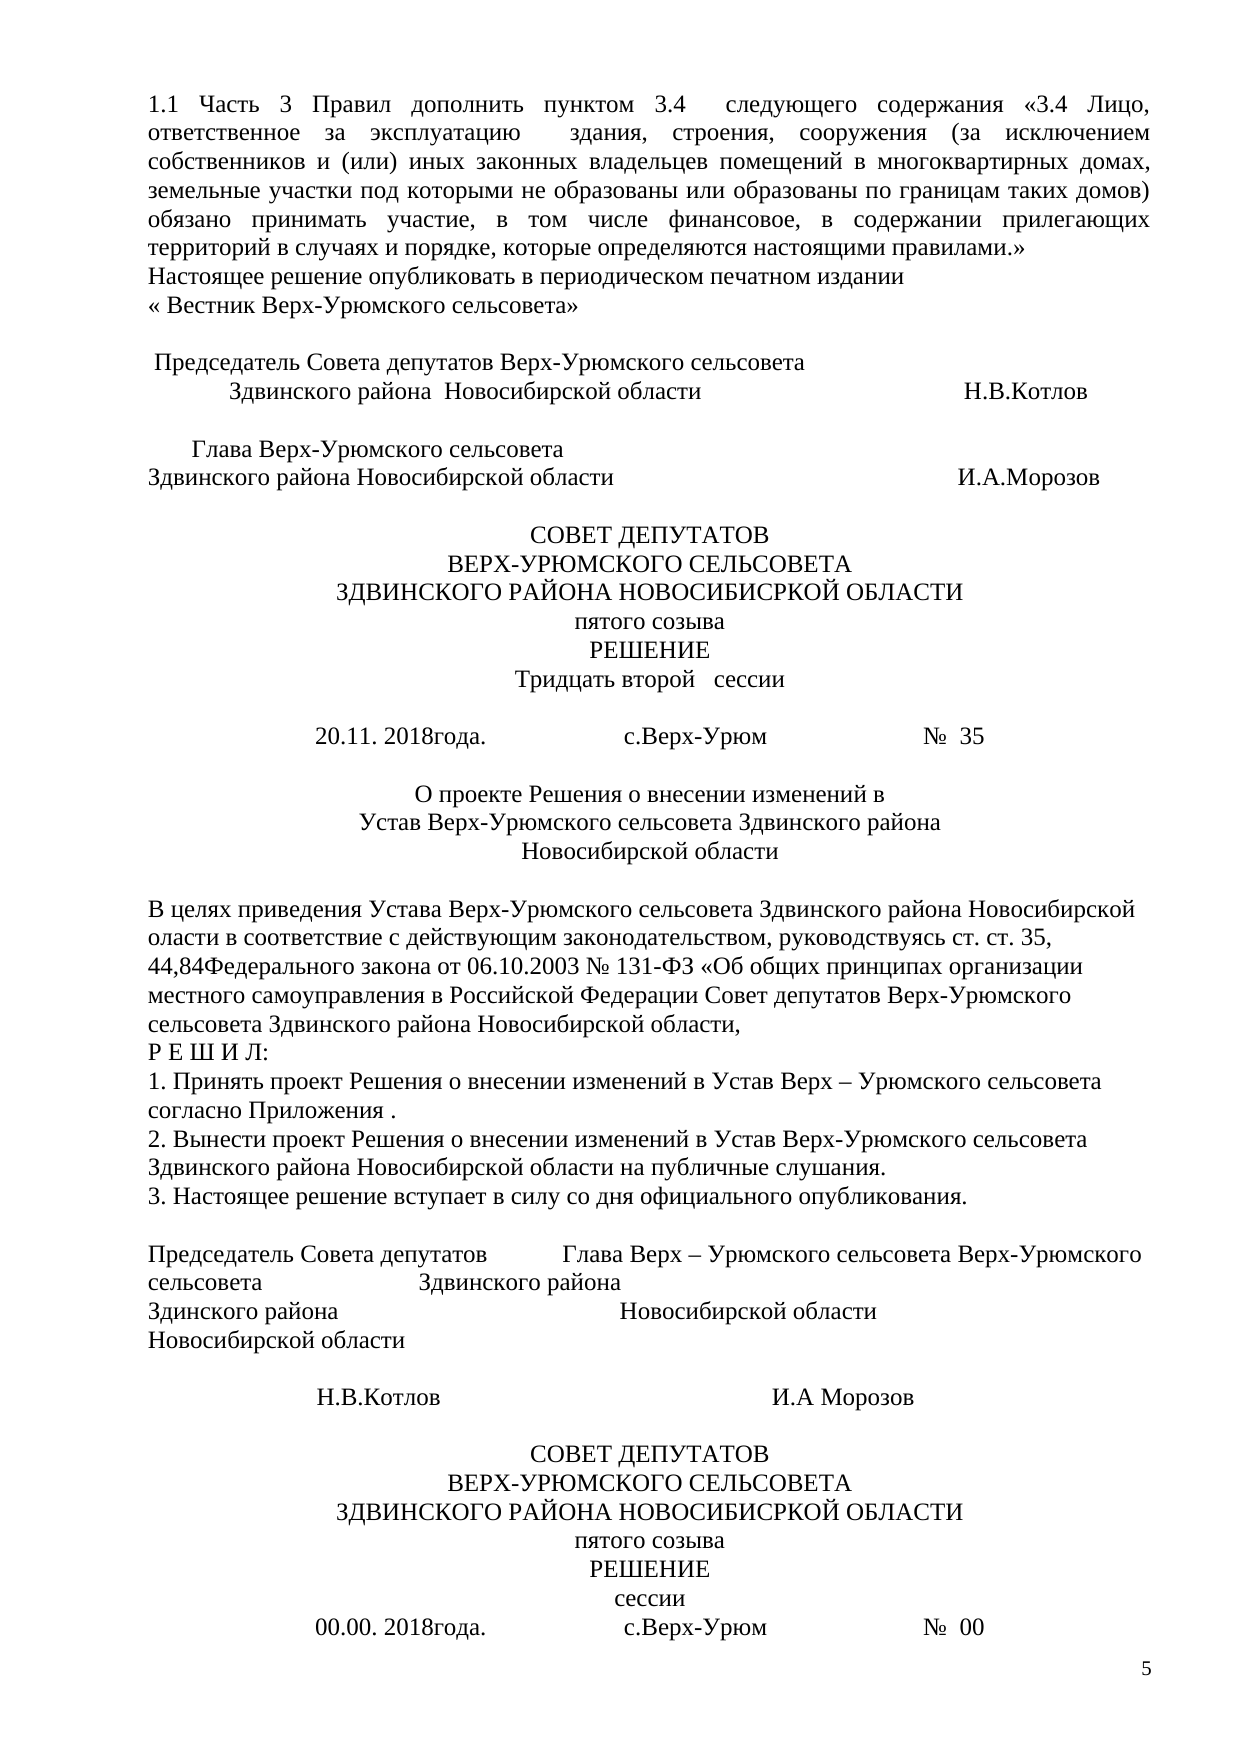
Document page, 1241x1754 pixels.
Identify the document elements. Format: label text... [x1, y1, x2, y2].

text СОВЕТ ДЕПУТАТОВ [148, 1439, 1152, 1468]
text СОВЕТ ДЕПУТАТОВ [148, 520, 1152, 549]
text Глава Верх-Урюмского сельсовета [148, 434, 1152, 462]
text ЗДВИНСКОГО РАЙОНА НОВОСИБИСРКОЙ ОБЛАСТИ [148, 1497, 1152, 1525]
text сессии [148, 1583, 1152, 1612]
text Здвинского района Новосибирской области И.А.Морозов [148, 462, 1152, 491]
text Председатель Совета депутатов Верх-Урюмского сельсовета [148, 347, 1152, 376]
text пятого созыва [148, 606, 1152, 635]
text Р Е Ш И Л: [148, 1037, 1152, 1066]
text 3. Настоящее решение вступает в силу со дня официального опубликования. [148, 1181, 1152, 1210]
text Здвинского района Новосибирской области Н.В.Котлов [148, 376, 1152, 405]
text ВЕРХ-УРЮМСКОГО СЕЛЬСОВЕТА [148, 1468, 1152, 1497]
text 2. Вынести проект Решения о внесении изменений в Устав Верх-Урюмского сельсовета Здвинского района Новосибирской области на публичные слушания. [148, 1124, 1152, 1181]
text « Вестник Верх-Урюмского сельсовета» [148, 290, 1152, 319]
text 20.11. 2018года. с.Верх-Урюм № 35 [148, 721, 1152, 750]
text Новосибирской области [148, 1325, 1152, 1354]
text РЕШЕНИЕ [148, 1554, 1152, 1583]
text О проекте Решения о внесении изменений в [148, 779, 1152, 807]
text РЕШЕНИЕ [148, 635, 1152, 664]
text ЗДВИНСКОГО РАЙОНА НОВОСИБИСРКОЙ ОБЛАСТИ [148, 577, 1152, 606]
text Председатель Совета депутатов Глава Верх – Урюмского сельсовета Верх-Урюмского сельсовета Здвинского района [148, 1239, 1152, 1296]
text Здинского района Новосибирской области [148, 1296, 1152, 1325]
text 1. Принять проект Решения о внесении изменений в Устав Верх – Урюмского сельсовета согласно Приложения . [148, 1066, 1152, 1124]
text В целях приведения Устава Верх-Урюмского сельсовета Здвинского района Новосибирской оласти в соответствие с действующим законодательством, руководствуясь ст. ст. 35, 44,84Федерального закона от 06.10.2003 № 131-ФЗ «Об общих принципах организации местного самоуправления в Российской Федерации Совет депутатов Верх-Урюмского сельсовета Здвинского района Новосибирской области, [148, 894, 1152, 1037]
text Н.В.Котлов И.А Морозов [148, 1382, 1152, 1410]
text Тридцать второй сессии [148, 664, 1152, 692]
text Устав Верх-Урюмского сельсовета Здвинского района [148, 807, 1152, 836]
text 00.00. 2018года. с.Верх-Урюм № 00 [148, 1612, 1152, 1640]
text ВЕРХ-УРЮМСКОГО СЕЛЬСОВЕТА [148, 549, 1152, 577]
text Новосибирской области [148, 836, 1152, 865]
text пятого созыва [148, 1525, 1152, 1554]
text 1.1 Часть 3 Правил дополнить пунктом 3.4 следующего содержания «3.4 Лицо, ответственное за эксплуатацию здания, строения, сооружения (за исключением собственников и (или) иных законных владельцев помещений в многоквартирных домах, земельные участки под которыми не образованы или образованы по границам таких домов) обязано принимать участие, в том числе финансовое, в содержании прилегающих территорий в случаях и порядке, которые определяются настоящими правилами.» [148, 89, 1152, 261]
text Настоящее решение опубликовать в периодическом печатном издании [148, 261, 1152, 290]
